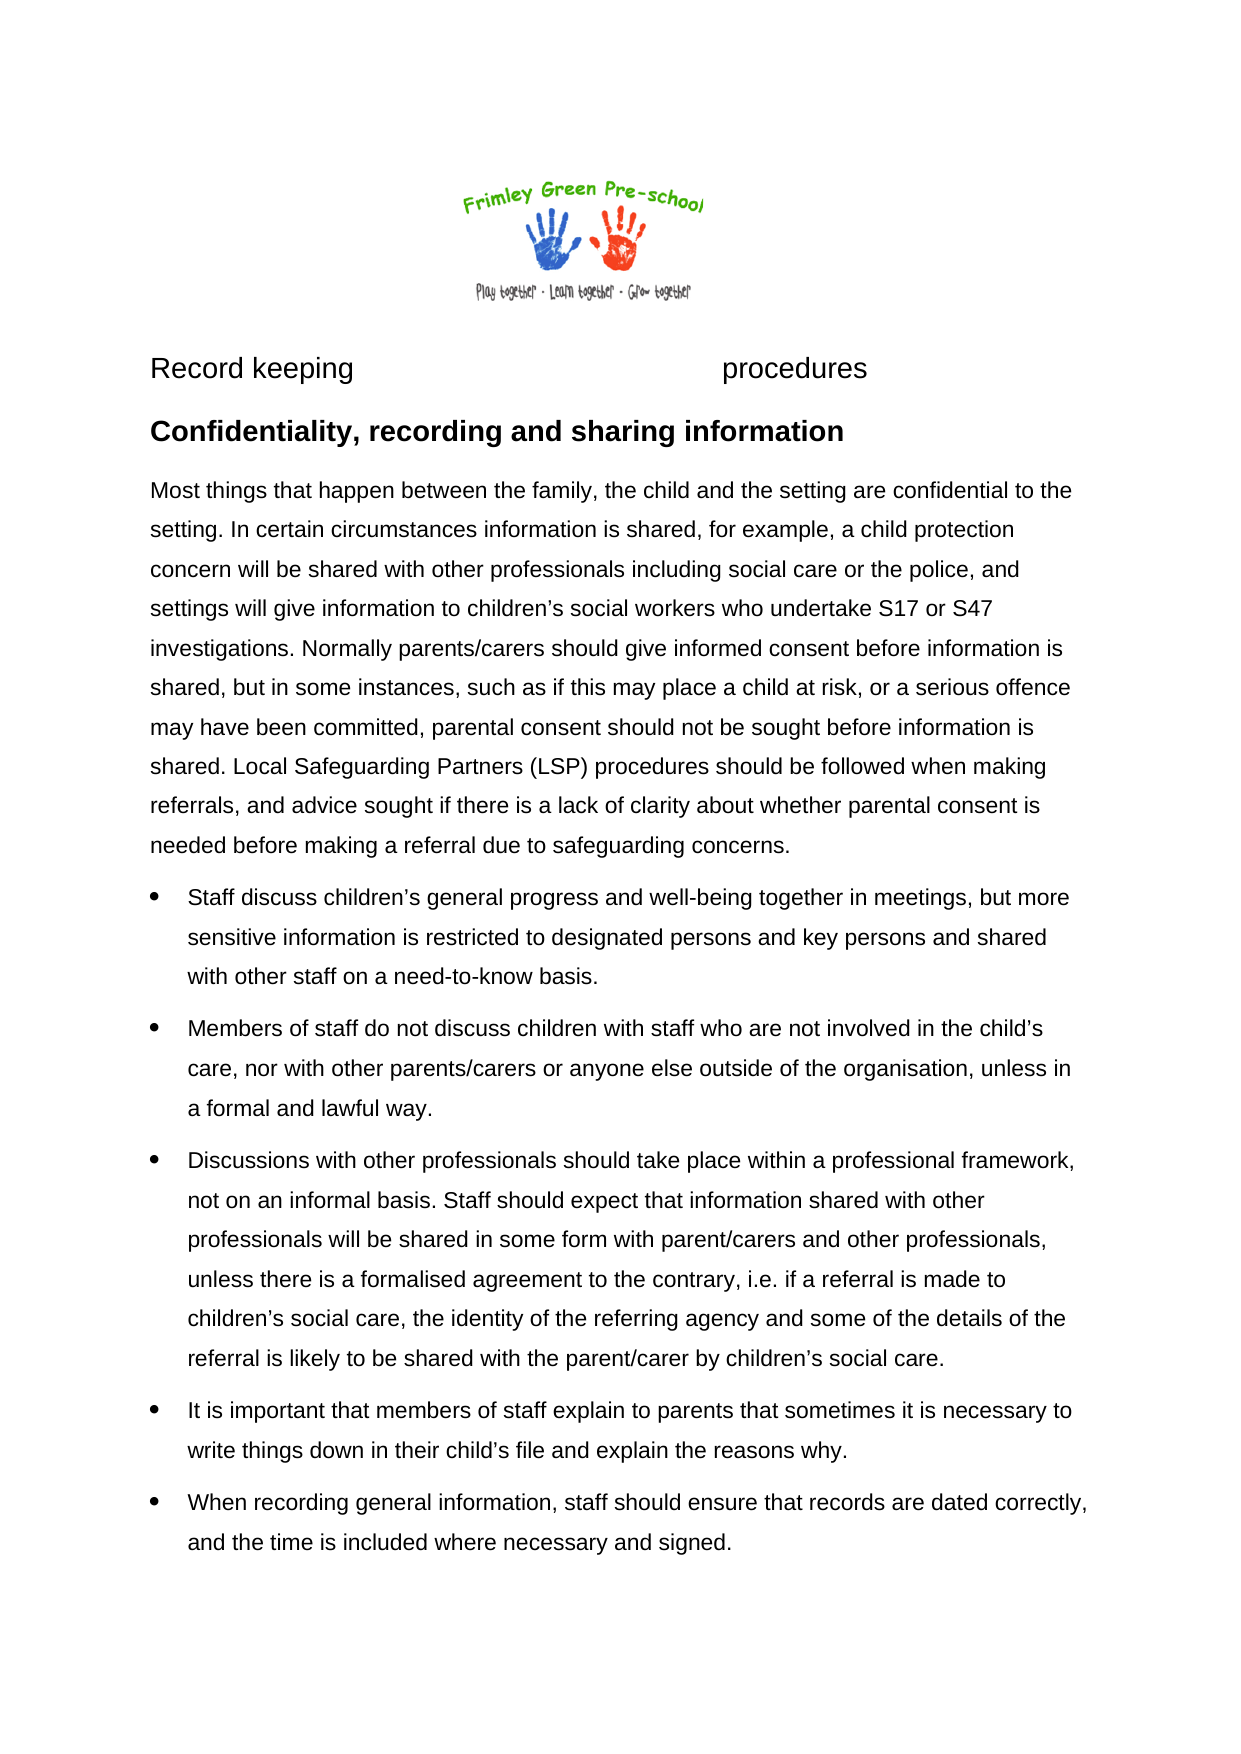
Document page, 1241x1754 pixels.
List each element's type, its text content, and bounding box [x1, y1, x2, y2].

list Staff discuss children’s general progress and well-being together in meetings, but more sensitive information is restricted to designated persons and key persons and shared with other staff on a need-to-know basis. [150, 884, 1090, 990]
list When recording general information, staff should ensure that records are dated correctly, and the time is included where necessary and signed. [150, 1489, 1090, 1555]
list Members of staff do not discuss children with staff who are not involved in the child’s care, nor with other parents/carers or anyone else outside of the organisation, unless in a formal and lawful way. [150, 1015, 1090, 1121]
list It is important that members of staff explain to parents that sometimes it is necessary to write things down in their child’s file and explain the reasons why. [150, 1397, 1090, 1463]
text Record keeping procedures [150, 351, 1090, 384]
text Confidentiality, recording and sharing information [150, 414, 1090, 447]
picture [462, 150, 703, 328]
text Most things that happen between the family, the child and the setting are confidential to the setting. In certain circumstances information is shared, for example, a child protection concern will be shared with other professionals including social care or the police, and settings will give information to children’s social workers who undertake S17 or S47 investigations. Normally parents/carers should give informed consent before information is shared, but in some instances, such as if this may place a child at risk, or a serious offence may have been committed, parental consent should not be sought before information is shared. Local Safeguarding Partners (LSP) procedures should be followed when making referrals, and advice sought if there is a lack of clarity about whether parental consent is needed before making a referral due to safeguarding concerns. [150, 477, 1090, 858]
list Discussions with other professionals should take place within a professional framework, not on an informal basis. Staff should expect that information shared with other professionals will be shared in some form with parent/carers and other professionals, unless there is a formalised agreement to the contrary, i.e. if a referral is made to children’s social care, the identity of the referring agency and some of the details of the referral is likely to be shared with the parent/carer by children’s social care. [150, 1147, 1090, 1371]
